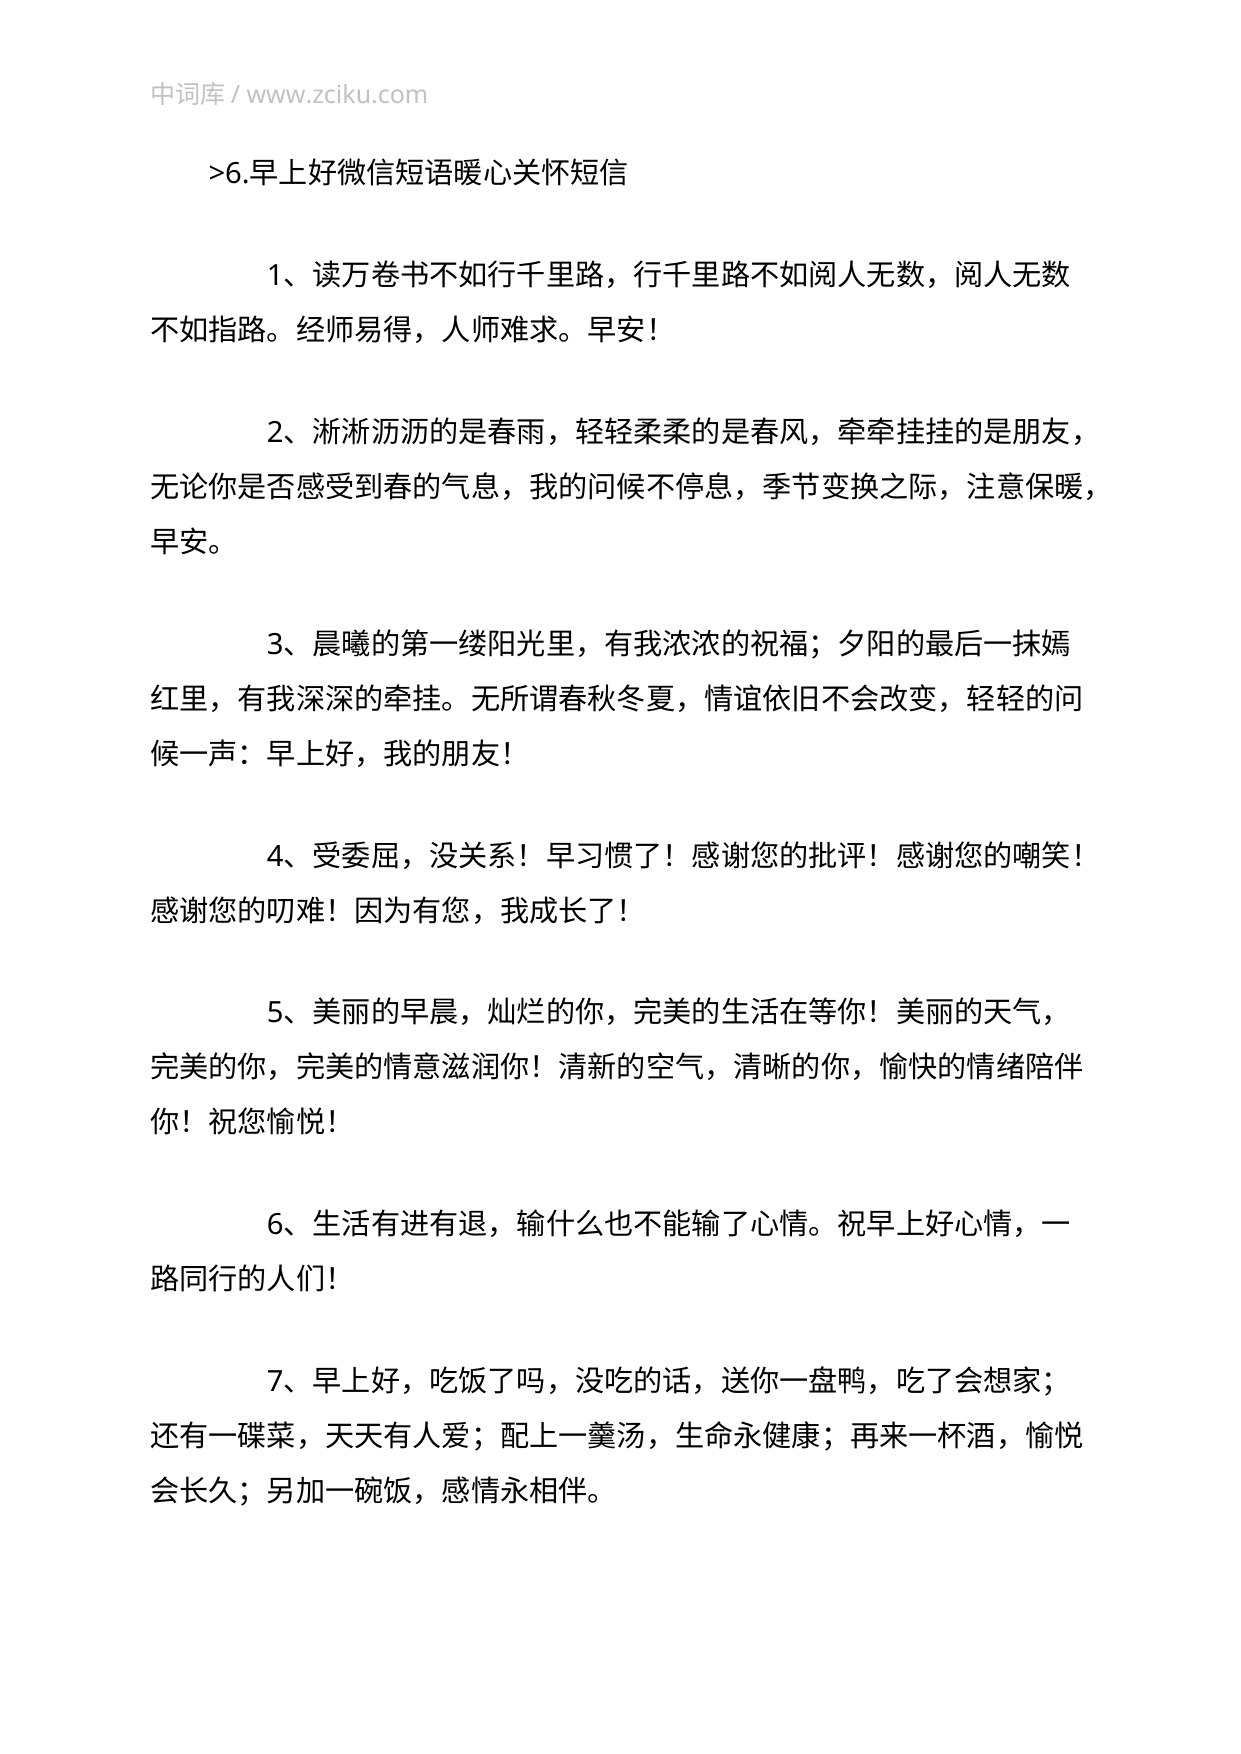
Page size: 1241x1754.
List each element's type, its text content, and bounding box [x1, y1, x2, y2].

text >6.早上好微信短语暖心关怀短信 [150, 150, 1090, 192]
text 6、生活有进有退，输什么也不能输了心情。祝早上好心情，一路同行的人们！ [150, 1201, 1090, 1298]
text 1、读万卷书不如行千里路，行千里路不如阅人无数，阅人无数不如指路。经师易得，人师难求。早安！ [150, 252, 1090, 349]
text 3、晨曦的第一缕阳光里，有我浓浓的祝福；夕阳的最后一抹嫣红里，有我深深的牵挂。无所谓春秋冬夏，情谊依旧不会改变，轻轻的问候一声：早上好，我的朋友！ [150, 620, 1090, 773]
text 2、淅淅沥沥的是春雨，轻轻柔柔的是春风，牵牵挂挂的是朋友，无论你是否感受到春的气息，我的问候不停息，季节变换之际，注意保暖，早安。 [150, 409, 1090, 561]
text 5、美丽的早晨，灿烂的你，完美的生活在等你！美丽的天气，完美的你，完美的情意滋润你！清新的空气，清晰的你，愉快的情绪陪伴你！祝您愉悦！ [150, 989, 1090, 1141]
text 7、早上好，吃饭了吗，没吃的话，送你一盘鸭，吃了会想家；还有一碟菜，天天有人爱；配上一羹汤，生命永健康；再来一杯酒，愉悦会长久；另加一碗饭，感情永相伴。 [150, 1357, 1090, 1509]
text 4、受委屈，没关系！早习惯了！感谢您的批评！感谢您的嘲笑！感谢您的叨难！因为有您，我成长了！ [150, 832, 1090, 929]
